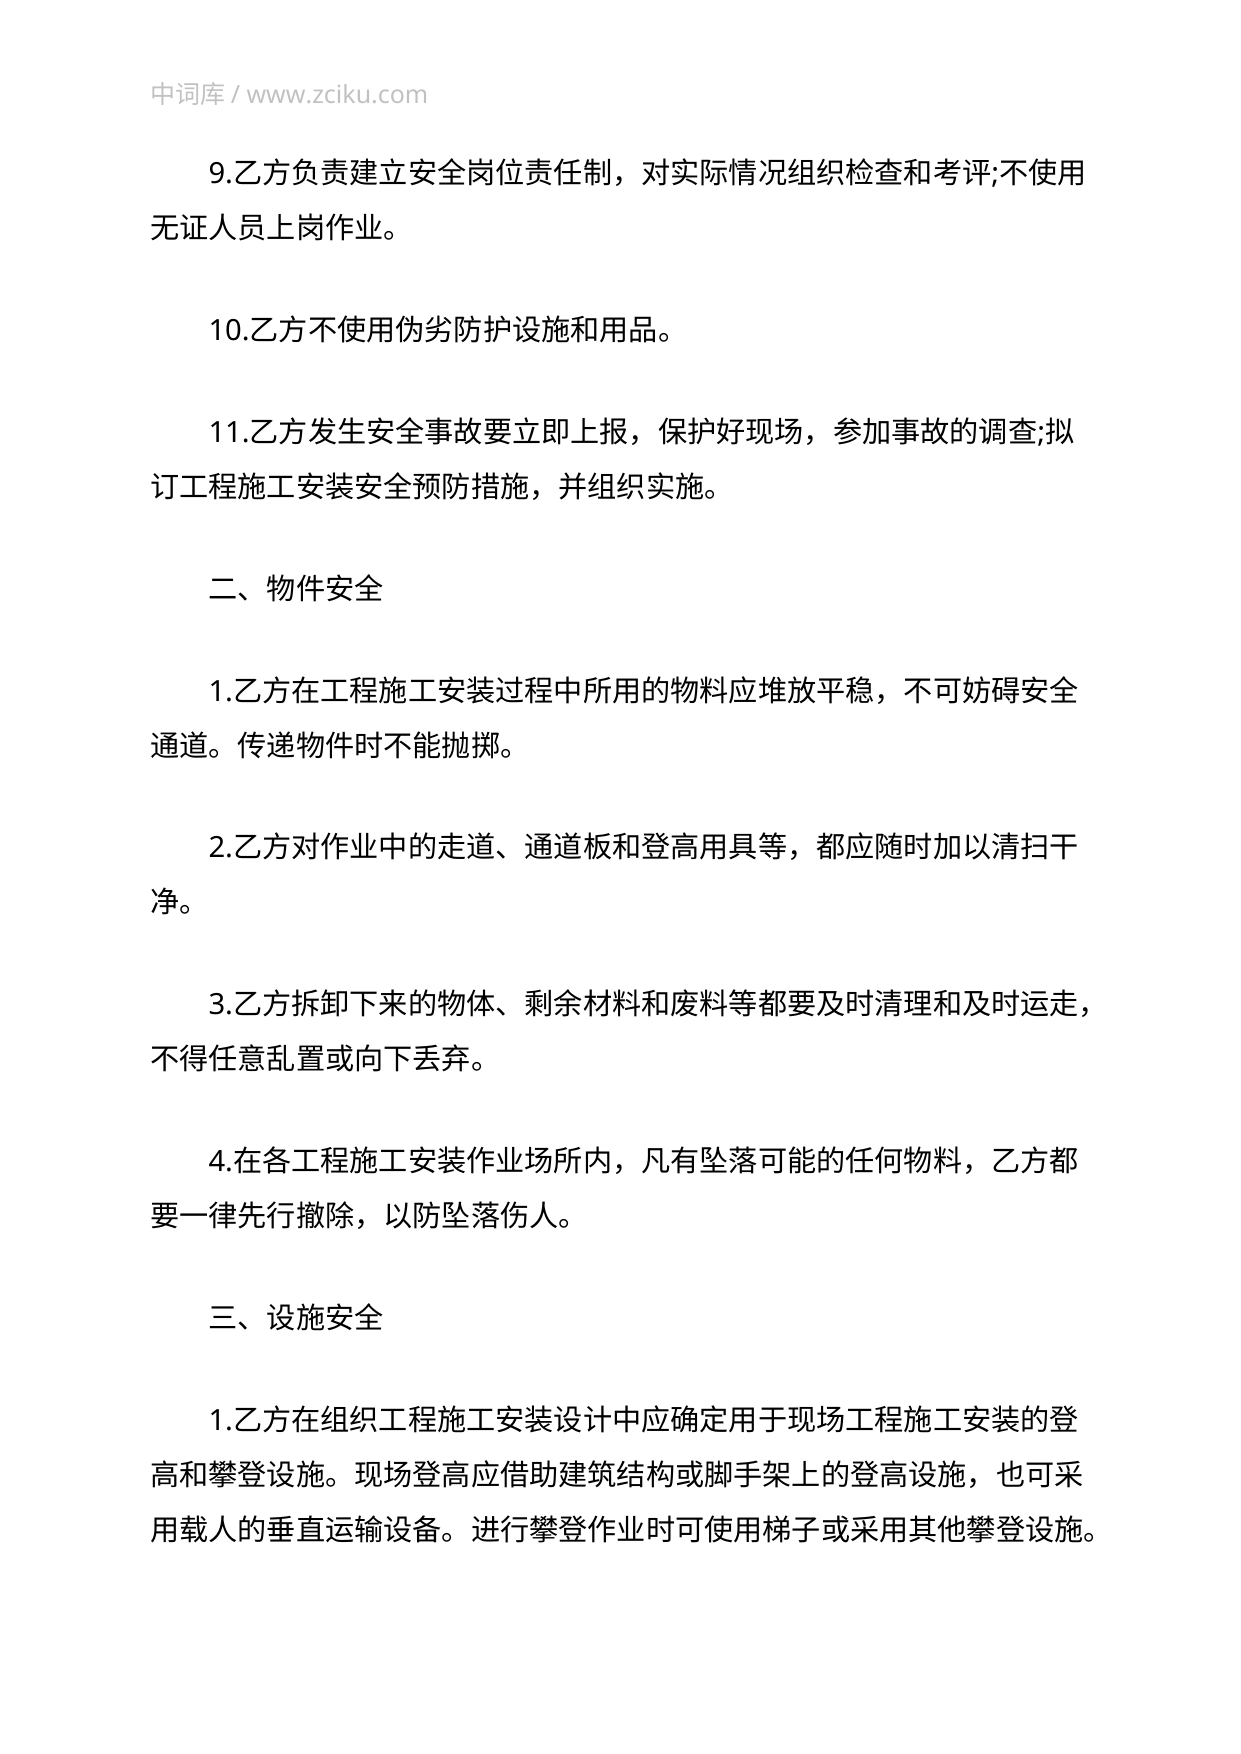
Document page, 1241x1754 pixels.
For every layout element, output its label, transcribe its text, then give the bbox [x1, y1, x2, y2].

text 10.乙方不使用伪劣防护设施和用品。 [150, 307, 1090, 349]
text 9.乙方负责建立安全岗位责任制，对实际情况组织检查和考评;不使用无证人员上岗作业。 [150, 150, 1090, 247]
text 4.在各工程施工安装作业场所内，凡有坠落可能的任何物料，乙方都要一律先行撤除，以防坠落伤人。 [150, 1138, 1090, 1235]
text 2.乙方对作业中的走道、通道板和登高用具等，都应随时加以清扫干净。 [150, 824, 1090, 921]
text 1.乙方在组织工程施工安装设计中应确定用于现场工程施工安装的登高和攀登设施。现场登高应借助建筑结构或脚手架上的登高设施，也可采用载人的垂直运输设备。进行攀登作业时可使用梯子或采用其他攀登设施。 [150, 1396, 1090, 1548]
text 3.乙方拆卸下来的物体、剩余材料和废料等都要及时清理和及时运走，不得任意乱置或向下丢弃。 [150, 981, 1090, 1078]
text 11.乙方发生安全事故要立即上报，保护好现场，参加事故的调查;拟订工程施工安装安全预防措施，并组织实施。 [150, 409, 1090, 506]
text 二、物件安全 [150, 566, 1090, 608]
text 三、设施安全 [150, 1294, 1090, 1337]
text 1.乙方在工程施工安装过程中所用的物料应堆放平稳，不可妨碍安全通道。传递物件时不能抛掷。 [150, 667, 1090, 764]
